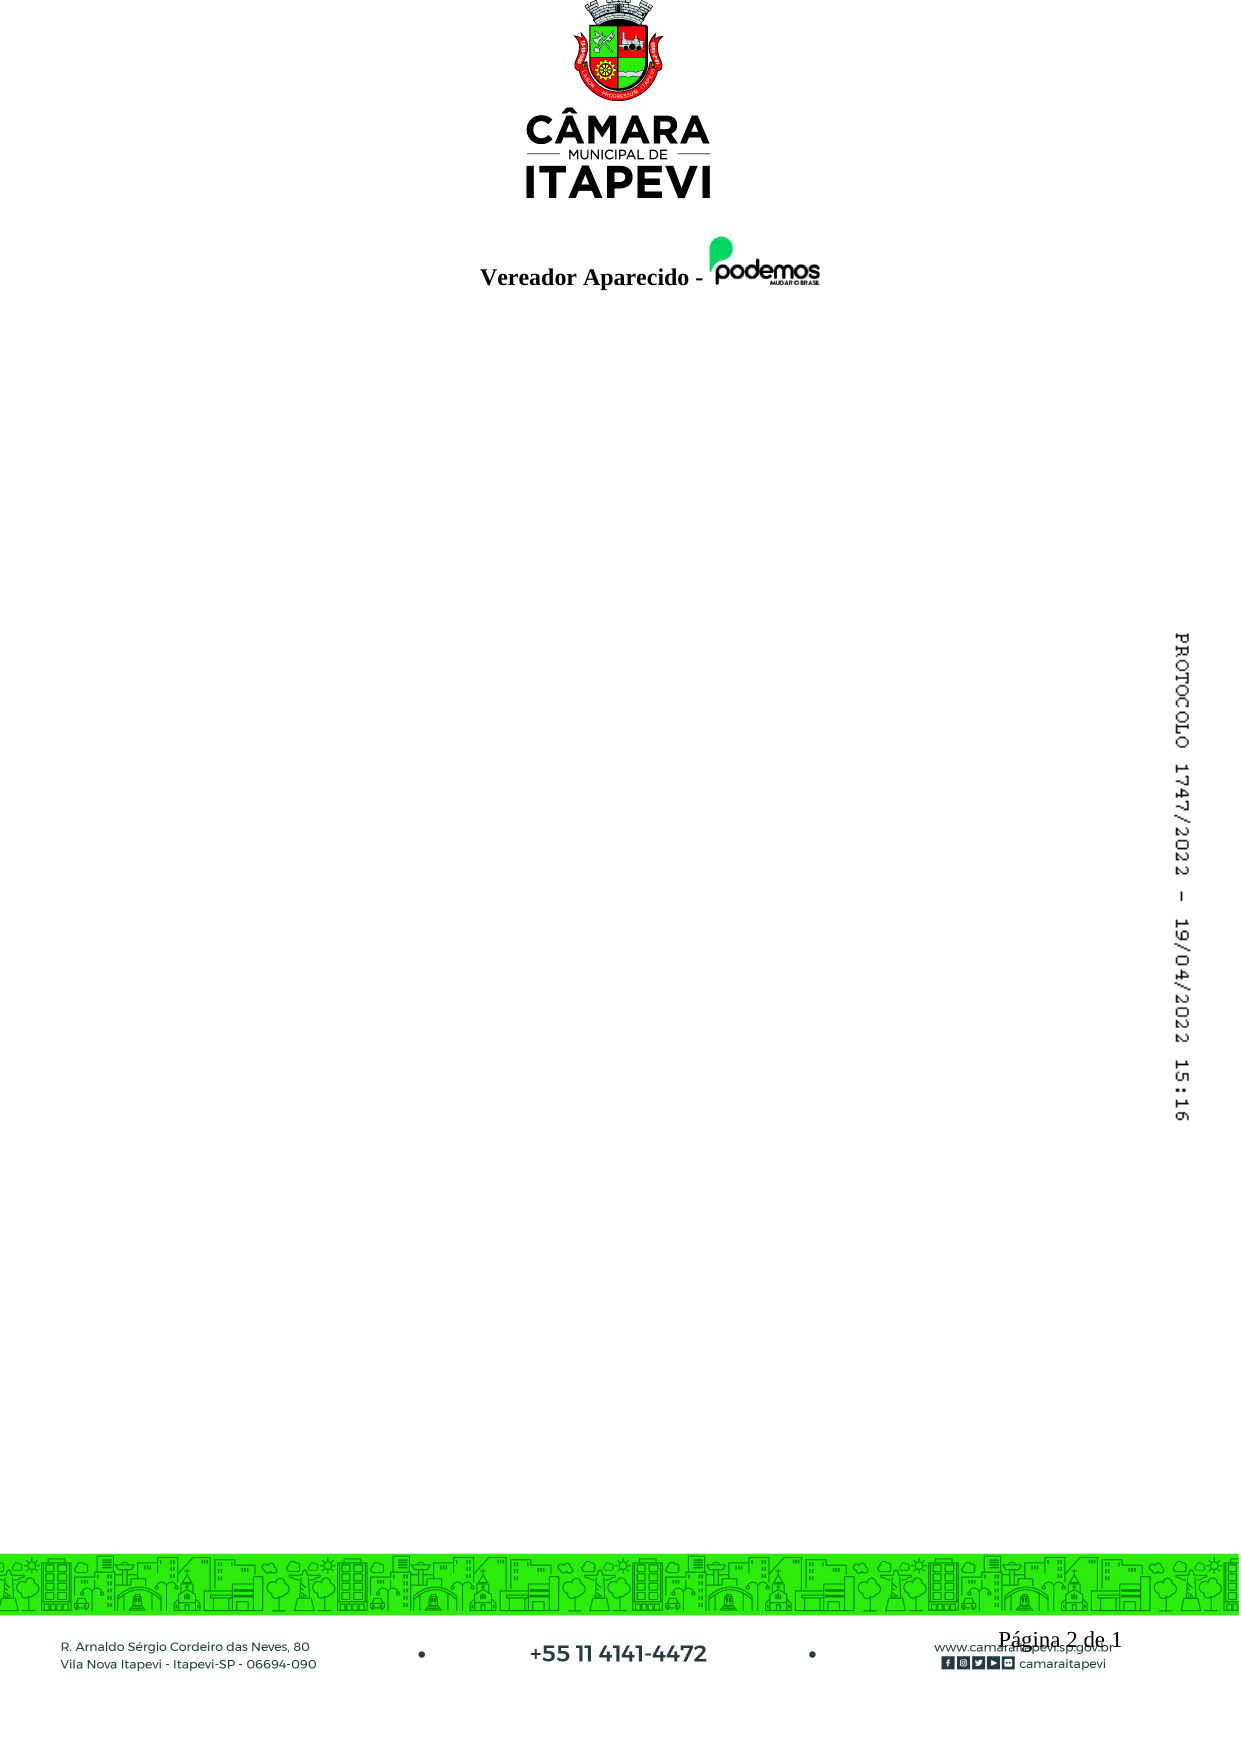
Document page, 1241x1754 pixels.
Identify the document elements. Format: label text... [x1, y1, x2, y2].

text Vereador Aparecido - [177, 236, 1122, 290]
picture [0, 0, 1239, 1696]
